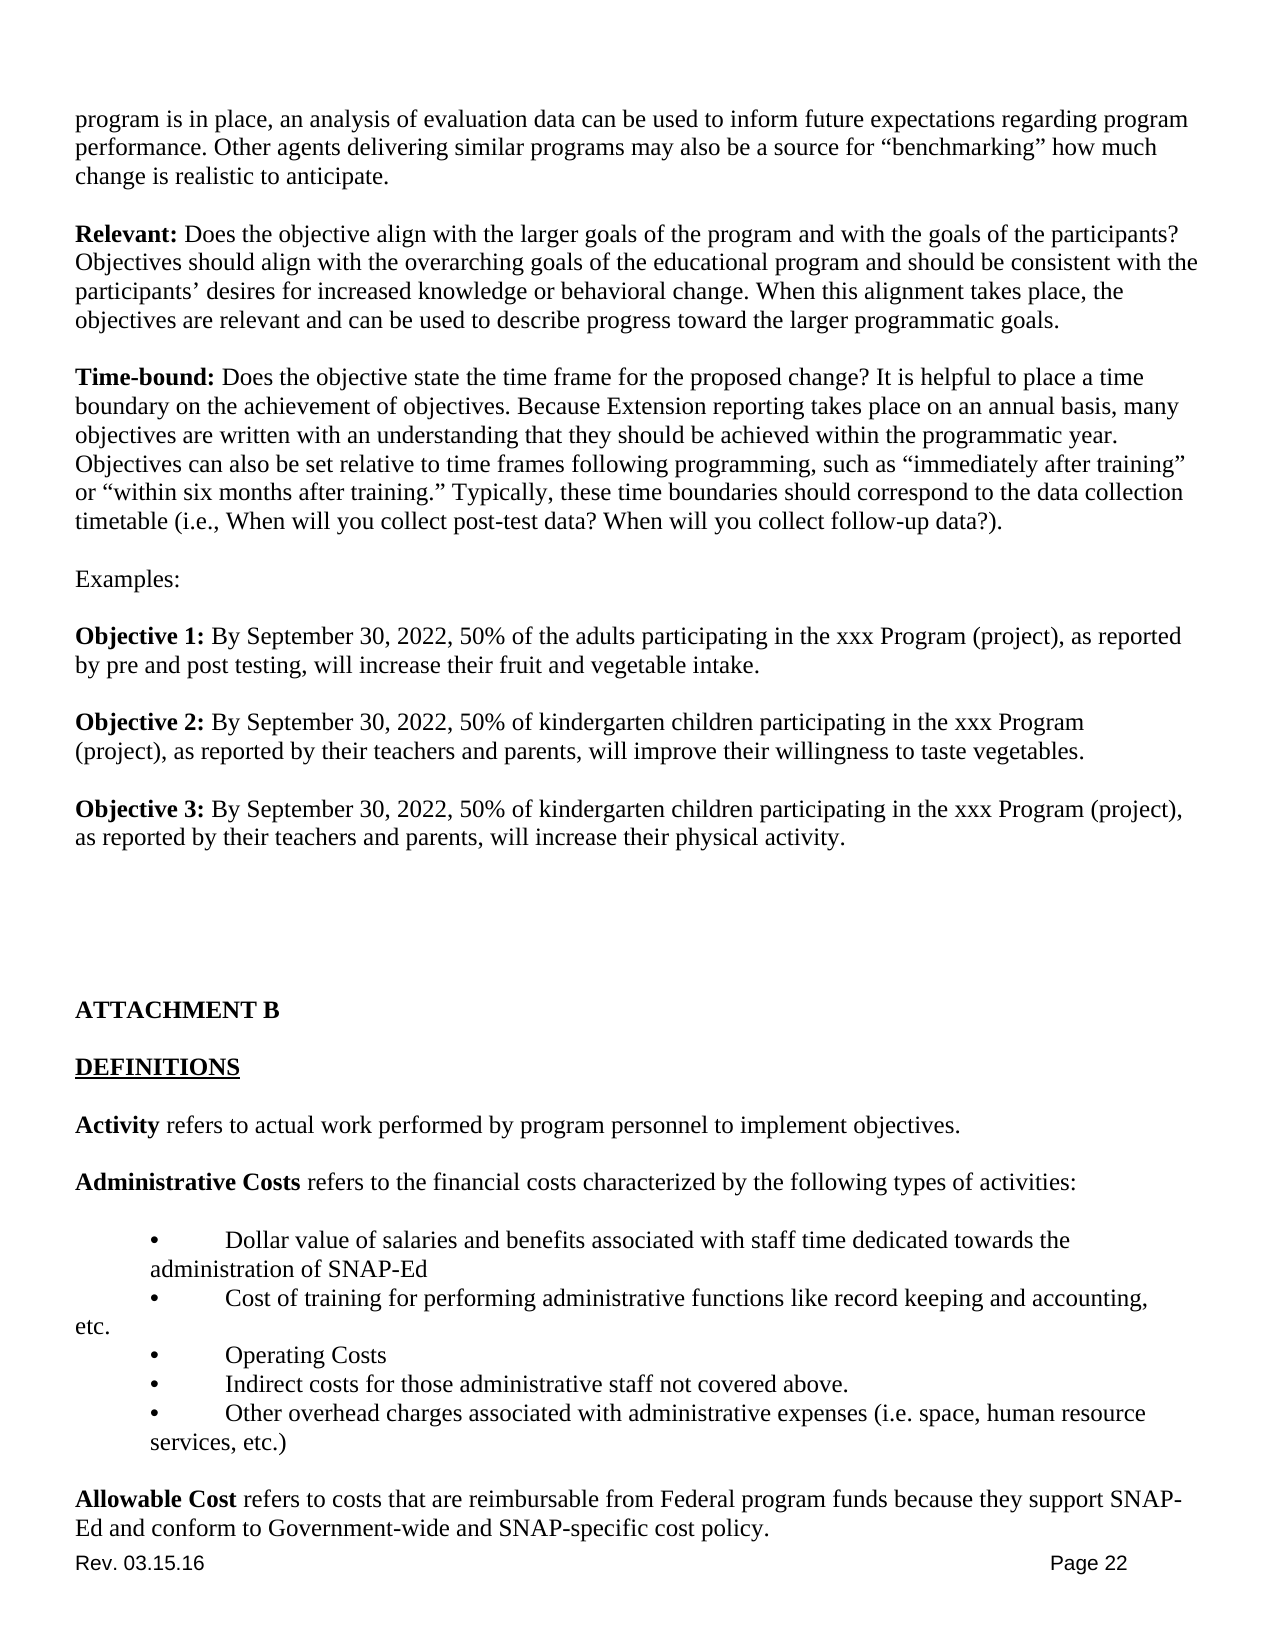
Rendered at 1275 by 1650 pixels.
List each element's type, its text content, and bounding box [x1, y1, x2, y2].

text DEFINITIONS [75, 1052, 1200, 1081]
text Activity refers to actual work performed by program personnel to implement objectives. [75, 1110, 1200, 1139]
text ATTACHMENT B [75, 995, 1200, 1024]
text Examples: [75, 564, 1200, 592]
list Cost of training for performing administrative functions like record keeping and accounting, [150, 1283, 1200, 1311]
text Objective 2: By September 30, 2022, 50% of kindergarten children participating in the xxx Program [75, 707, 1200, 736]
text Time-bound: Does the objective state the time frame for the proposed change? It is helpful to place a time boundary on the achievement of objectives. Because Extension reporting takes place on an annual basis, many objectives are written with an understanding that they should be achieved within the programmatic year. Objectives can also be set relative to time frames following programming, such as “immediately after training” or “within six months after training.” Typically, these time boundaries should correspond to the data collection timetable (i.e., When will you collect post-test data? When will you collect follow-up data?). [75, 362, 1200, 535]
text etc. [75, 1311, 1200, 1340]
list Dollar value of salaries and benefits associated with staff time dedicated towards the administration of SNAP-Ed [150, 1225, 1200, 1283]
text Objective 1: By September 30, 2022, 50% of the adults participating in the xxx Program (project), as reported by pre and post testing, will increase their fruit and vegetable intake. [75, 621, 1200, 679]
text (project), as reported by their teachers and parents, will improve their willingness to taste vegetables. [75, 736, 1200, 765]
text Administrative Costs refers to the financial costs characterized by the following types of activities: [75, 1167, 1200, 1196]
text Allowable Cost refers to costs that are reimbursable from Federal program funds because they support SNAP-Ed and conform to Government-wide and SNAP-specific cost policy. [75, 1484, 1200, 1542]
list Indirect costs for those administrative staff not covered above. [150, 1369, 1200, 1398]
text Objective 3: By September 30, 2022, 50% of kindergarten children participating in the xxx Program (project), as reported by their teachers and parents, will increase their physical activity. [75, 794, 1200, 851]
list Other overhead charges associated with administrative expenses (i.e. space, human resource services, etc.) [150, 1398, 1200, 1456]
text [75, 104, 1200, 190]
text Relevant: Does the objective align with the larger goals of the program and with the goals of the participants? Objectives should align with the overarching goals of the educational program and should be consistent with the participants’ desires for increased knowledge or behavioral change. When this alignment takes place, the objectives are relevant and can be used to describe progress toward the larger programmatic goals. [75, 219, 1200, 334]
list Operating Costs [150, 1340, 1200, 1369]
